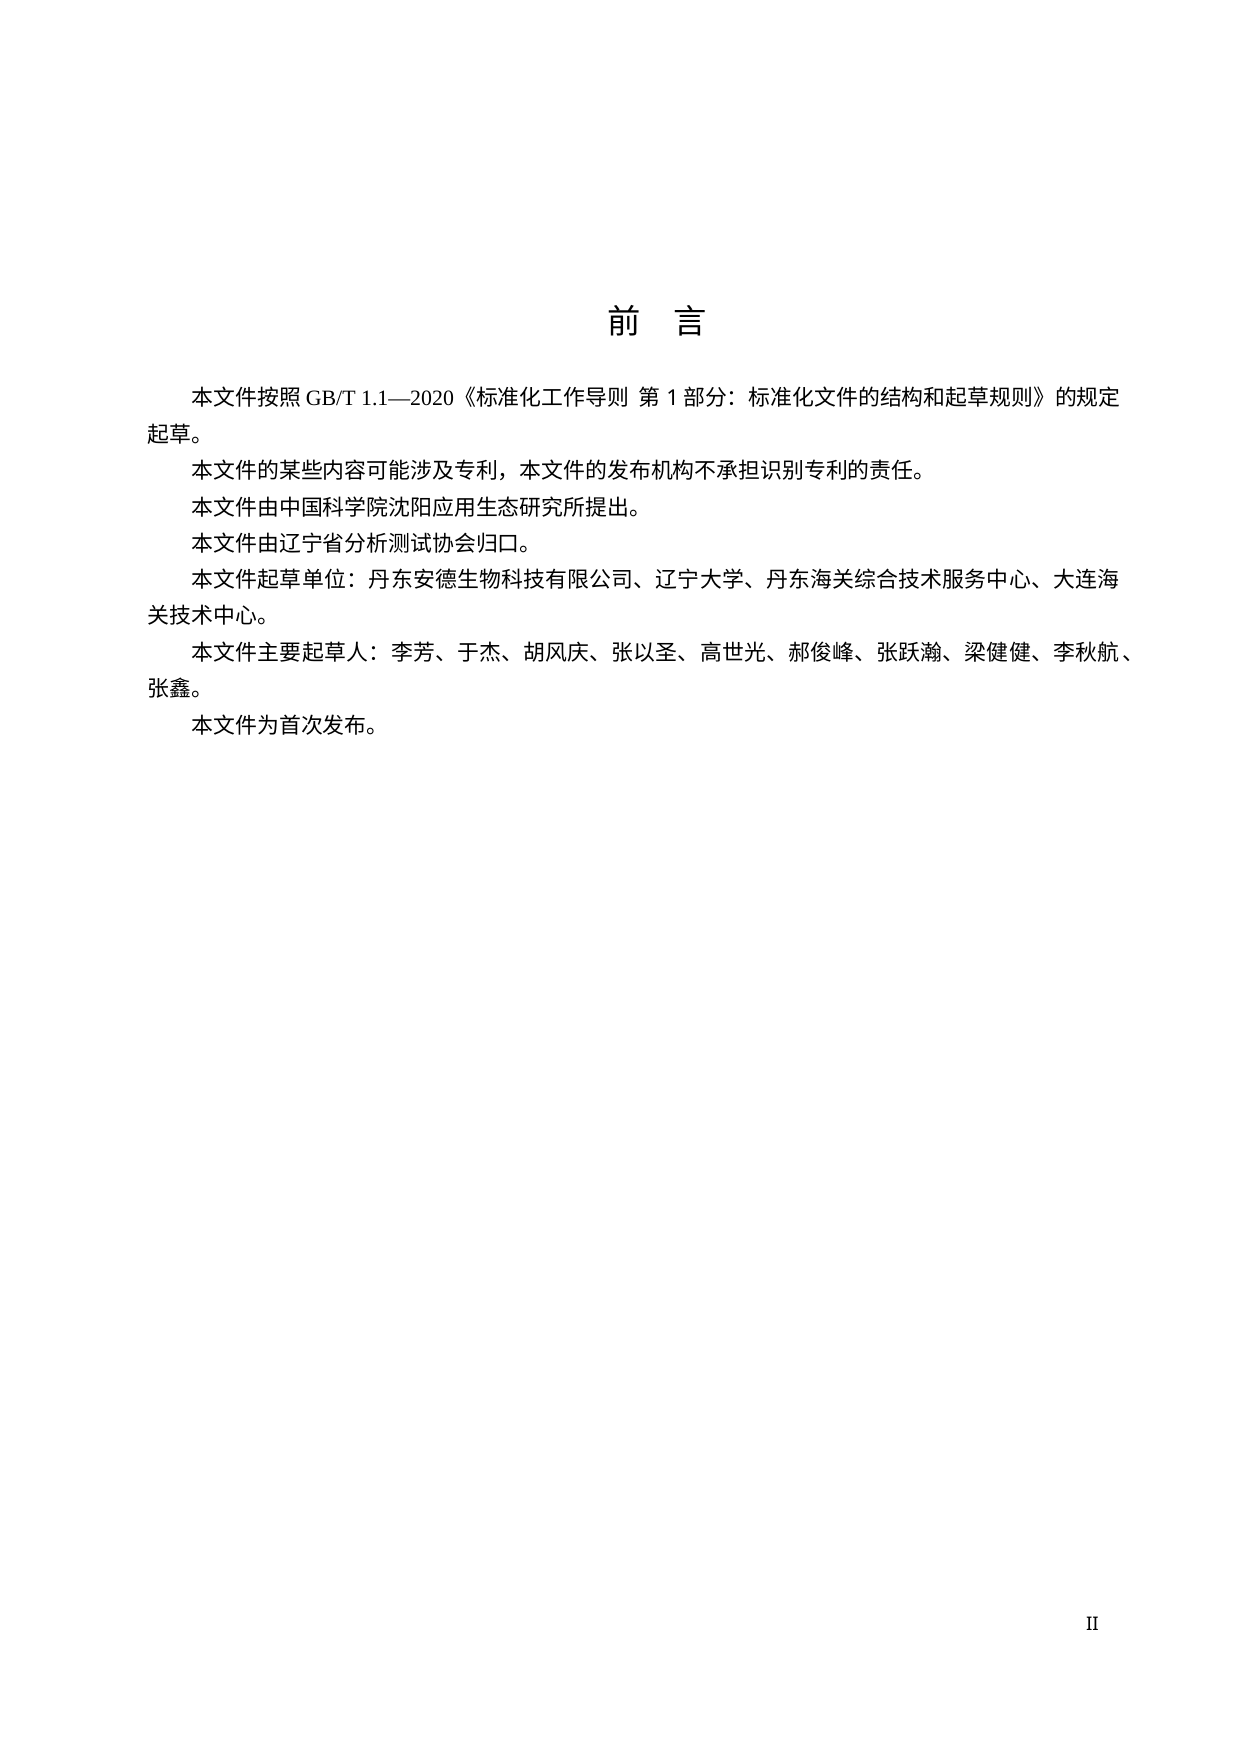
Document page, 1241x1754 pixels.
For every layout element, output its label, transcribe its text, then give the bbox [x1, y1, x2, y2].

text 本文件起草单位：丹东安德生物科技有限公司、辽宁大学、丹东海关综合技术服务中心、大连海关技术中心。 [148, 562, 1122, 630]
text 本文件由辽宁省分析测试协会归口。 [148, 526, 1122, 557]
text 本文件的某些内容可能涉及专利，本文件的发布机构不承担识别专利的责任。 [148, 453, 1122, 485]
text 本文件为首次发布。 [148, 708, 1122, 739]
text 本文件主要起草人：李芳、于杰、胡风庆、张以圣、高世光、郝俊峰、张跃瀚、梁健健、李秋航、张鑫。 [148, 635, 1122, 703]
text 前言 [148, 294, 1122, 343]
text 本文件由中国科学院沈阳应用生态研究所提出。 [148, 489, 1122, 521]
text 本文件按照GB/T 1.1—2020《标准化工作导则 第1部分：标准化文件的结构和起草规则》的规定起草。 [148, 380, 1122, 448]
